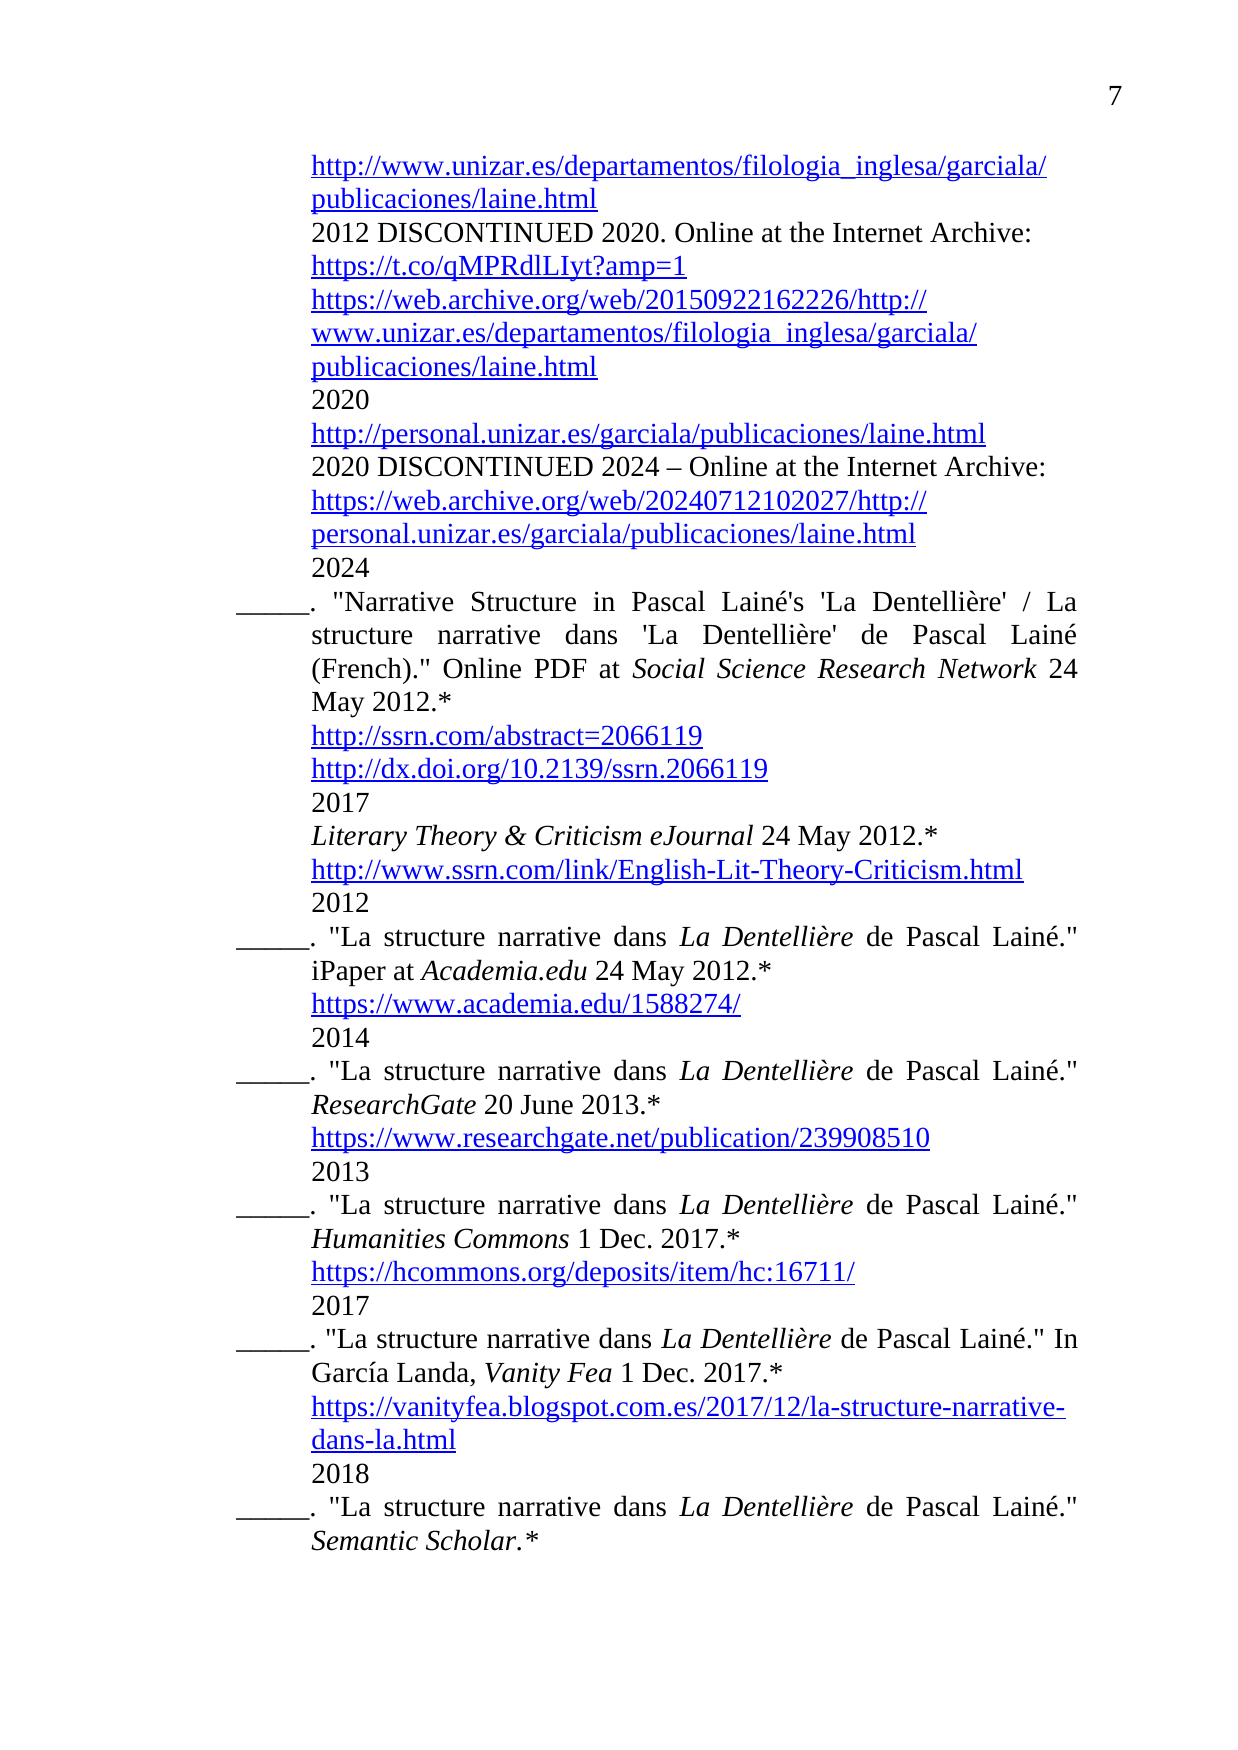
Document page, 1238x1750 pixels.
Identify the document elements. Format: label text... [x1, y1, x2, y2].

text https://hcommons.org/deposits/item/hc:16711/ [236, 1254, 1078, 1288]
text 2020 [311, 382, 1078, 416]
text 2024 [311, 550, 1078, 584]
text _____. "La structure narrative dans La Dentellière de Pascal Lainé." Humanities Commons 1 Dec. 2017.* [236, 1187, 1078, 1254]
text 2020 DISCONTINUED 2024 – Online at the Internet Archive: [311, 449, 1078, 483]
text 2018 [236, 1456, 1078, 1489]
text https://vanityfea.blogspot.com.es/2017/12/la-structure-narrative-dans-la.html [236, 1389, 1078, 1456]
text http://www.ssrn.com/link/English-Lit-Theory-Criticism.html [311, 852, 1078, 886]
text http://ssrn.com/abstract=2066119 [311, 718, 1078, 751]
text 2017 [311, 785, 1078, 818]
text 2012 [311, 886, 1078, 919]
text http://personal.unizar.es/garciala/publicaciones/laine.html [311, 416, 1078, 449]
text Literary Theory & Criticism eJournal 24 May 2012.* [311, 818, 1078, 852]
text 2012 DISCONTINUED 2020. Online at the Internet Archive: [311, 215, 1078, 248]
text _____. "La structure narrative dans La Dentellière de Pascal Lainé." Semantic Scholar.* [236, 1489, 1078, 1556]
text 2014 [236, 1020, 1078, 1053]
text https://www.academia.edu/1588274/ [236, 986, 1078, 1020]
text 2013 [236, 1154, 1078, 1187]
text https://t.co/qMPRdlLIyt?amp=1 [311, 248, 1078, 282]
text _____. "La structure narrative dans La Dentellière de Pascal Lainé." ResearchGate 20 June 2013.* [236, 1053, 1078, 1120]
text https://www.researchgate.net/publication/239908510 [236, 1120, 1078, 1154]
text http://dx.doi.org/10.2139/ssrn.2066119 [236, 751, 1078, 785]
text _____. "La structure narrative dans La Dentellière de Pascal Lainé." In García Landa, Vanity Fea 1 Dec. 2017.* [236, 1322, 1078, 1389]
text 2017 [236, 1288, 1078, 1322]
text _____. "Narrative Structure in Pascal Lainé's 'La Dentellière' / La structure narrative dans 'La Dentellière' de Pascal Lainé (French)." Online PDF at Social Science Research Network 24 May 2012.* [236, 584, 1078, 718]
text _____. "La structure narrative dans La Dentellière de Pascal Lainé." iPaper at Academia.edu 24 May 2012.* [236, 919, 1078, 986]
text http://www.unizar.es/departamentos/filologia_inglesa/garciala/publicaciones/laine.html [311, 148, 1078, 215]
text https://web.archive.org/web/20150922162226/http://www.unizar.es/departamentos/filologia_inglesa/garciala/publicaciones/laine.html [311, 282, 1078, 382]
text https://web.archive.org/web/20240712102027/http://personal.unizar.es/garciala/publicaciones/laine.html [311, 483, 1078, 550]
